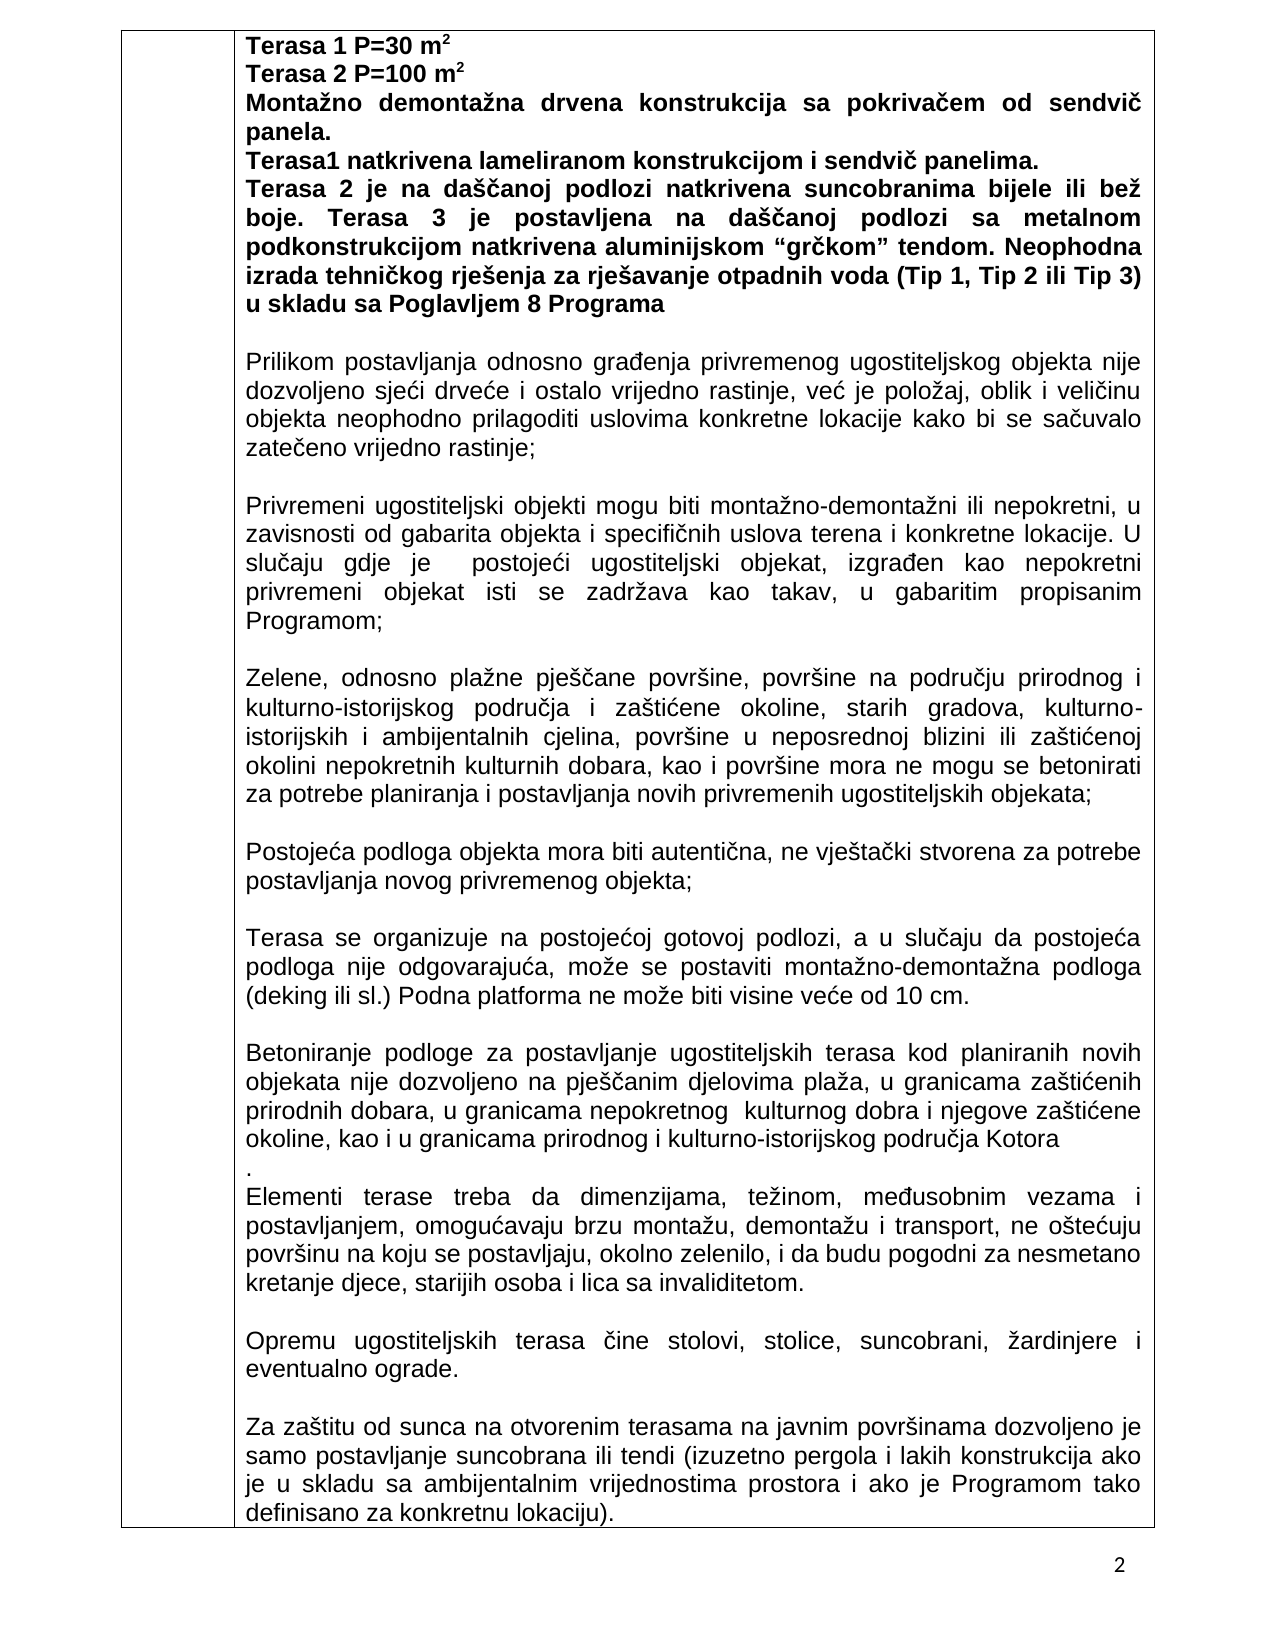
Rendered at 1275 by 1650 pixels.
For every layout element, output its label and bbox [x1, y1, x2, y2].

table_cell [235, 31, 1154, 1527]
table_cell [122, 31, 234, 1527]
